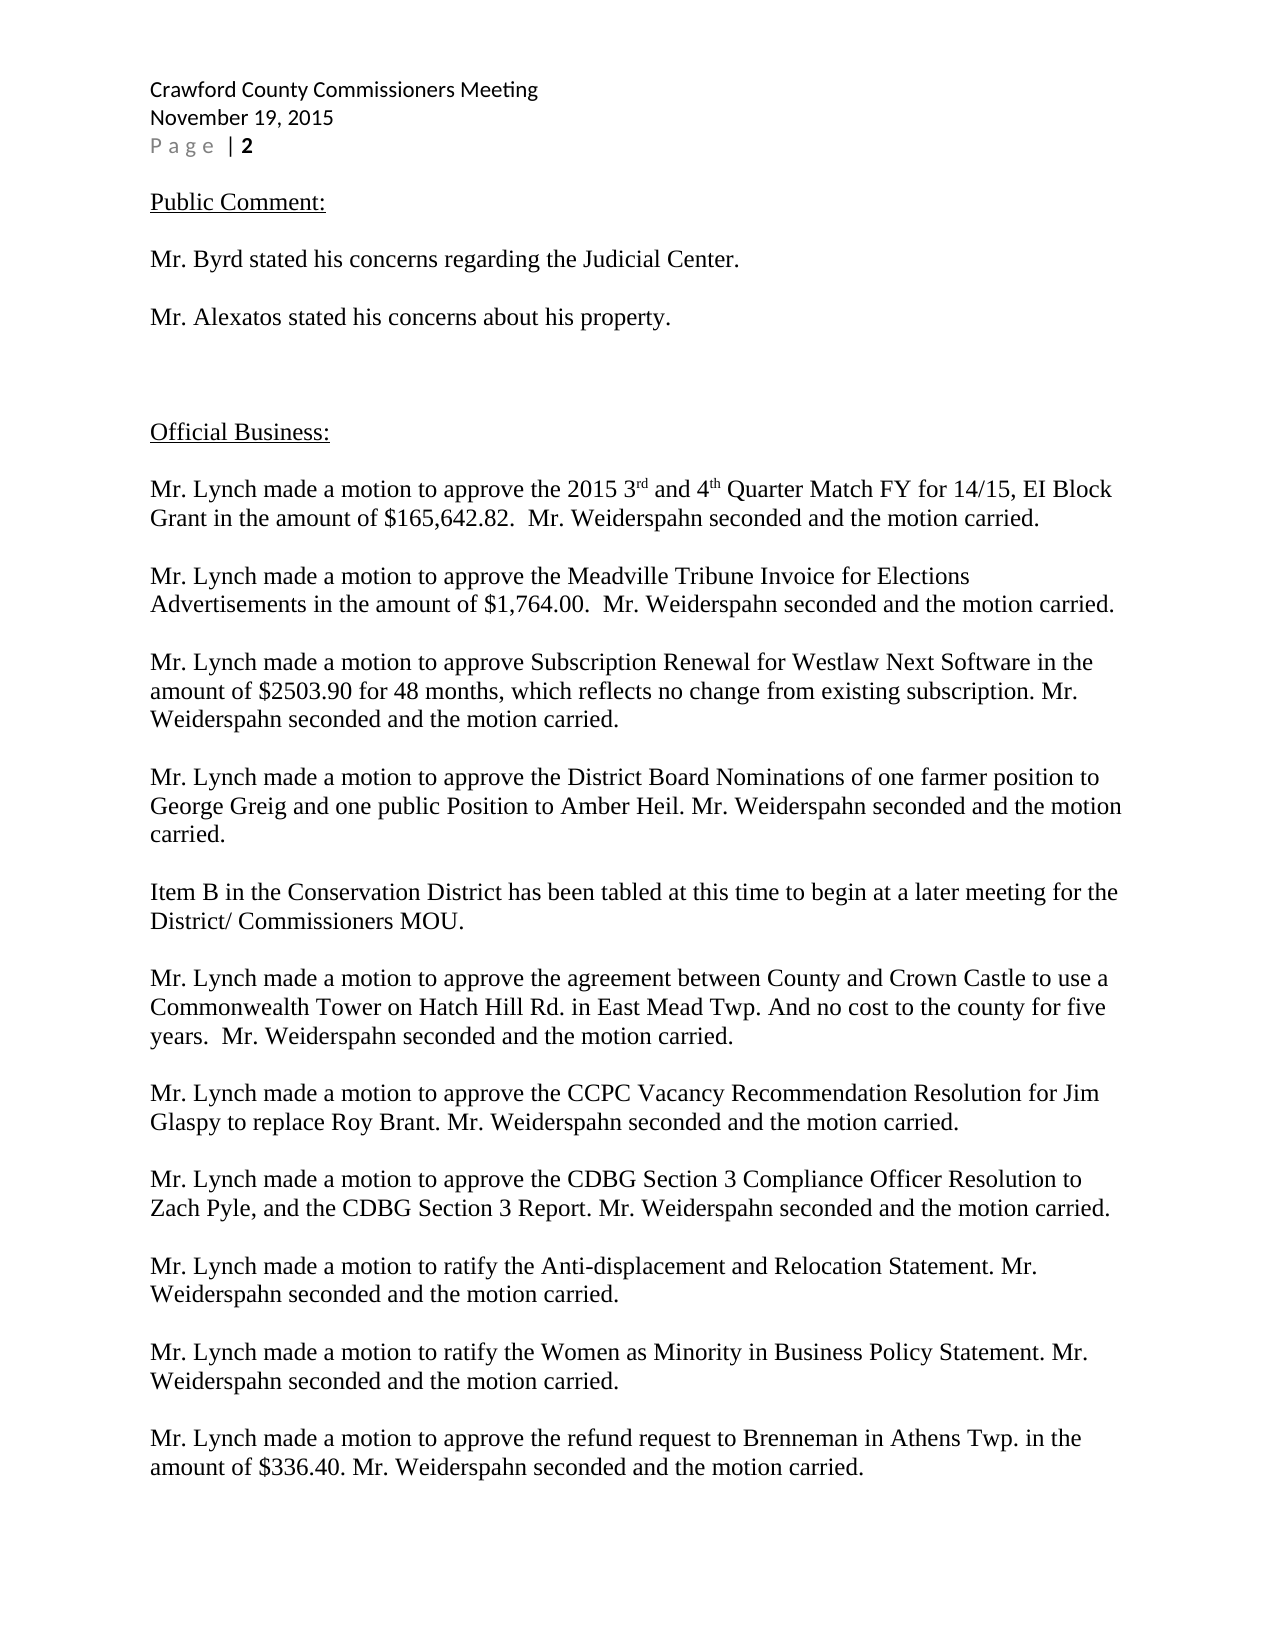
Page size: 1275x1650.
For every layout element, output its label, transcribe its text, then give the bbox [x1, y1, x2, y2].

text Public Comment: [150, 187, 1125, 216]
text Official Business: [150, 417, 1125, 446]
text Mr. Lynch made a motion to approve Subscription Renewal for Westlaw Next Software in the amount of $2503.90 for 48 months, which reflects no change from existing subscription. Mr. Weiderspahn seconded and the motion carried. [150, 647, 1125, 733]
text Mr. Lynch made a motion to approve the Meadville Tribune Invoice for Elections Advertisements in the amount of $1,764.00. Mr. Weiderspahn seconded and the motion carried. [150, 561, 1125, 618]
text Mr. Lynch made a motion to ratify the Anti-displacement and Relocation Statement. Mr. Weiderspahn seconded and the motion carried. [150, 1251, 1125, 1308]
text Item B in the Conservation District has been tabled at this time to begin at a later meeting for the District/ Commissioners MOU. [150, 877, 1125, 934]
text Mr. Alexatos stated his concerns about his property. [150, 302, 1125, 331]
text Mr. Lynch made a motion to approve the CDBG Section 3 Compliance Officer Resolution to Zach Pyle, and the CDBG Section 3 Report. Mr. Weiderspahn seconded and the motion carried. [150, 1164, 1125, 1222]
text Mr. Lynch made a motion to approve the CCPC Vacancy Recommendation Resolution for Jim Glaspy to replace Roy Brant. Mr. Weiderspahn seconded and the motion carried. [150, 1078, 1125, 1136]
text Mr. Lynch made a motion to ratify the Women as Minority in Business Policy Statement. Mr. Weiderspahn seconded and the motion carried. [150, 1337, 1125, 1394]
text Mr. Lynch made a motion to approve the 2015 3rd and 4th Quarter Match FY for 14/15, EI Block Grant in the amount of $165,642.82. Mr. Weiderspahn seconded and the motion carried. [150, 474, 1125, 532]
text Mr. Lynch made a motion to approve the District Board Nominations of one farmer position to George Greig and one public Position to Amber Heil. Mr. Weiderspahn seconded and the motion carried. [150, 762, 1125, 848]
text Mr. Lynch made a motion to approve the agreement between County and Crown Castle to use a Commonwealth Tower on Hatch Hill Rd. in East Mead Twp. And no cost to the county for five years. Mr. Weiderspahn seconded and the motion carried. [150, 963, 1125, 1049]
text Mr. Lynch made a motion to approve the refund request to Brenneman in Athens Twp. in the amount of $336.40. Mr. Weiderspahn seconded and the motion carried. [150, 1423, 1125, 1481]
text Mr. Byrd stated his concerns regarding the Judicial Center. [150, 244, 1125, 273]
